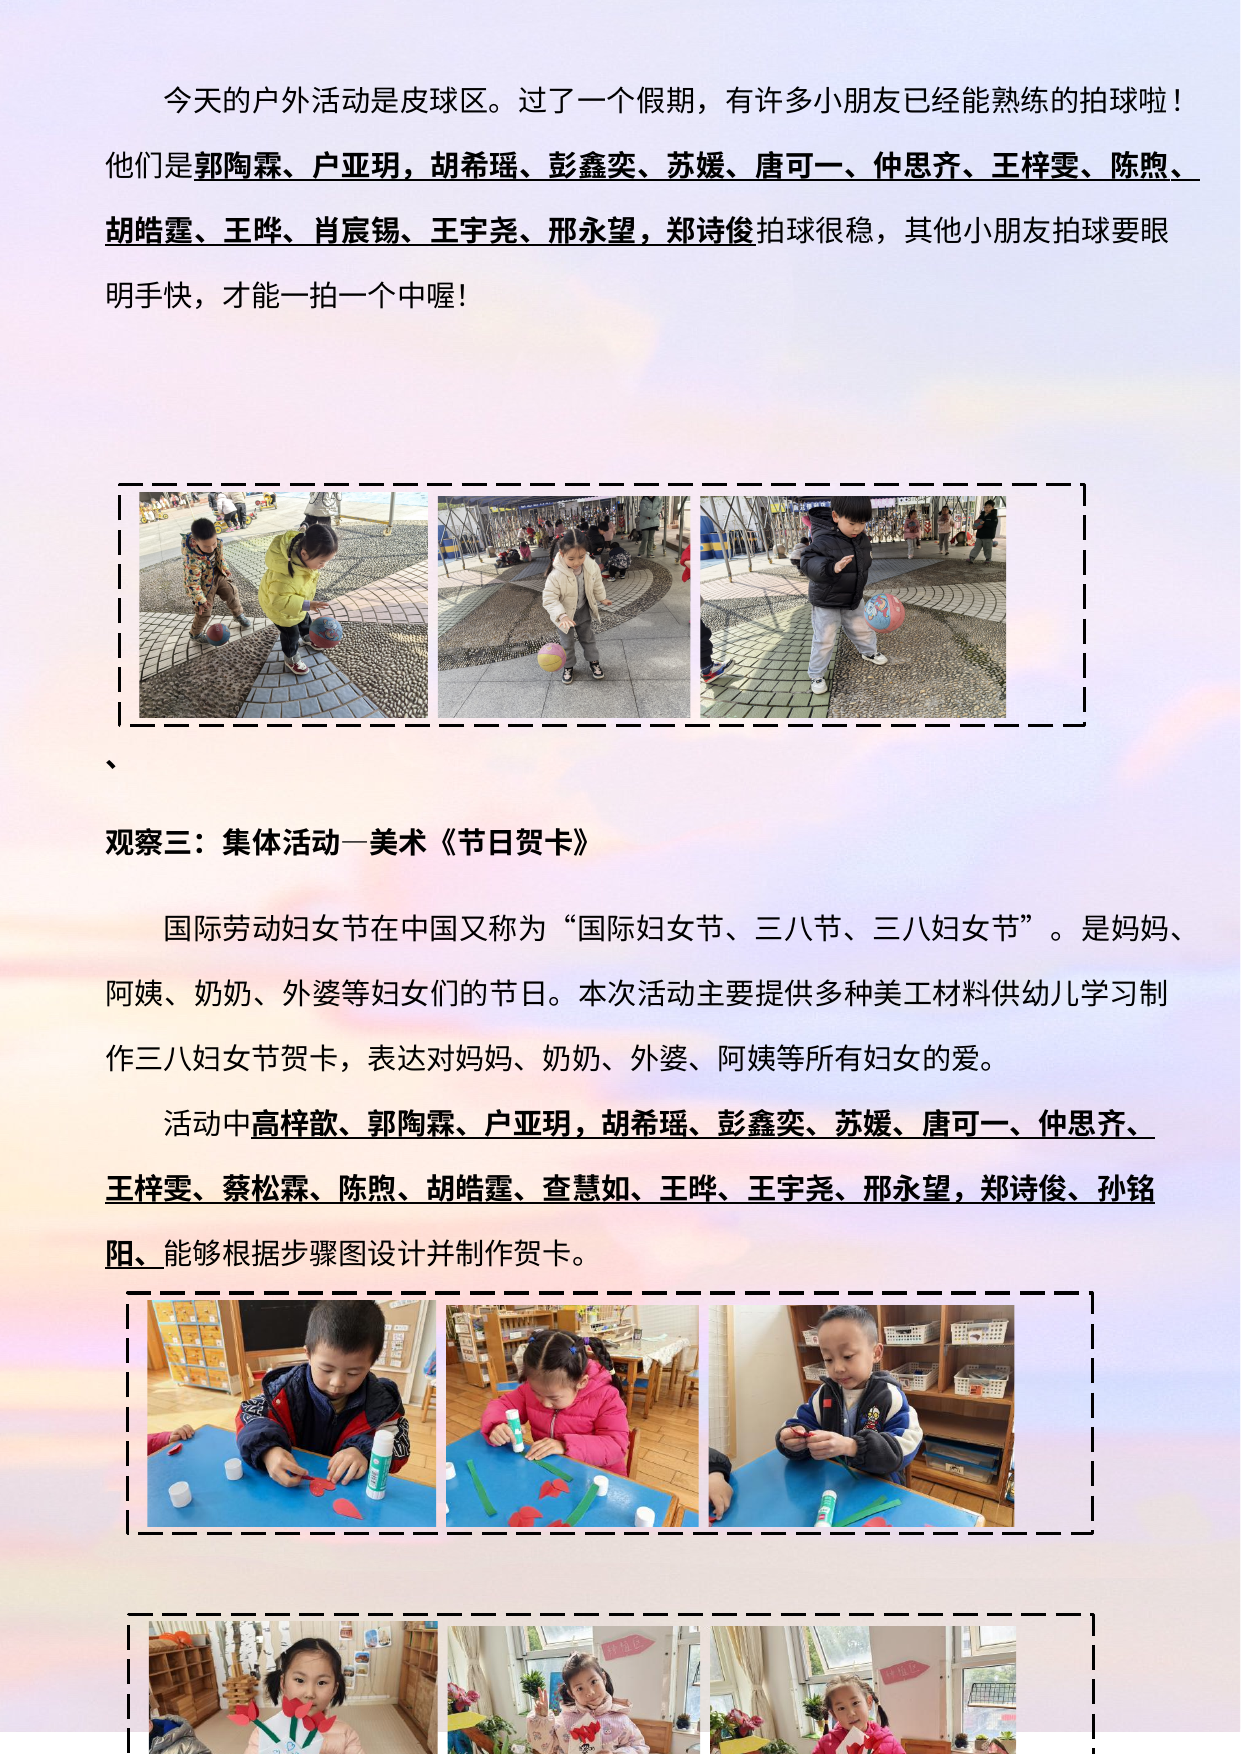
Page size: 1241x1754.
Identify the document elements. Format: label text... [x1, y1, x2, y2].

text 国际劳动妇女节在中国又称为“国际妇女节、三八节、三八妇女节”。是妈妈、阿姨、奶奶、外婆等妇女们的节日。本次活动主要提供多种美工材料供幼儿学习制作三八妇女节贺卡，表达对妈妈、奶奶、外婆、阿姨等所有妇女的爱。 [105, 894, 1171, 1089]
picture [0, 0, 1241, 1754]
text 活动中高梓歆、郭陶霖、户亚玥，胡希瑶、彭鑫奕、苏媛、唐可一、仲思齐、王梓雯、蔡松霖、陈煦、胡皓霆、查慧如、王晔、王宇尧、邢永望，郑诗俊、孙铭阳、能够根据步骤图设计并制作贺卡。 [105, 1089, 1171, 1284]
text 、 [105, 722, 1171, 787]
text 今天的户外活动是皮球区。过了一个假期，有许多小朋友已经能熟练的拍球啦！他们是郭陶霖、户亚玥，胡希瑶、彭鑫奕、苏媛、唐可一、仲思齐、王梓雯、陈煦、胡皓霆、王晔、肖宸锡、王宇尧、邢永望，郑诗俊拍球很稳，其他小朋友拍球要眼明手快，才能一拍一个中喔！ [105, 66, 1171, 326]
text 观察三：集体活动—美术《节日贺卡》 [105, 808, 1171, 873]
